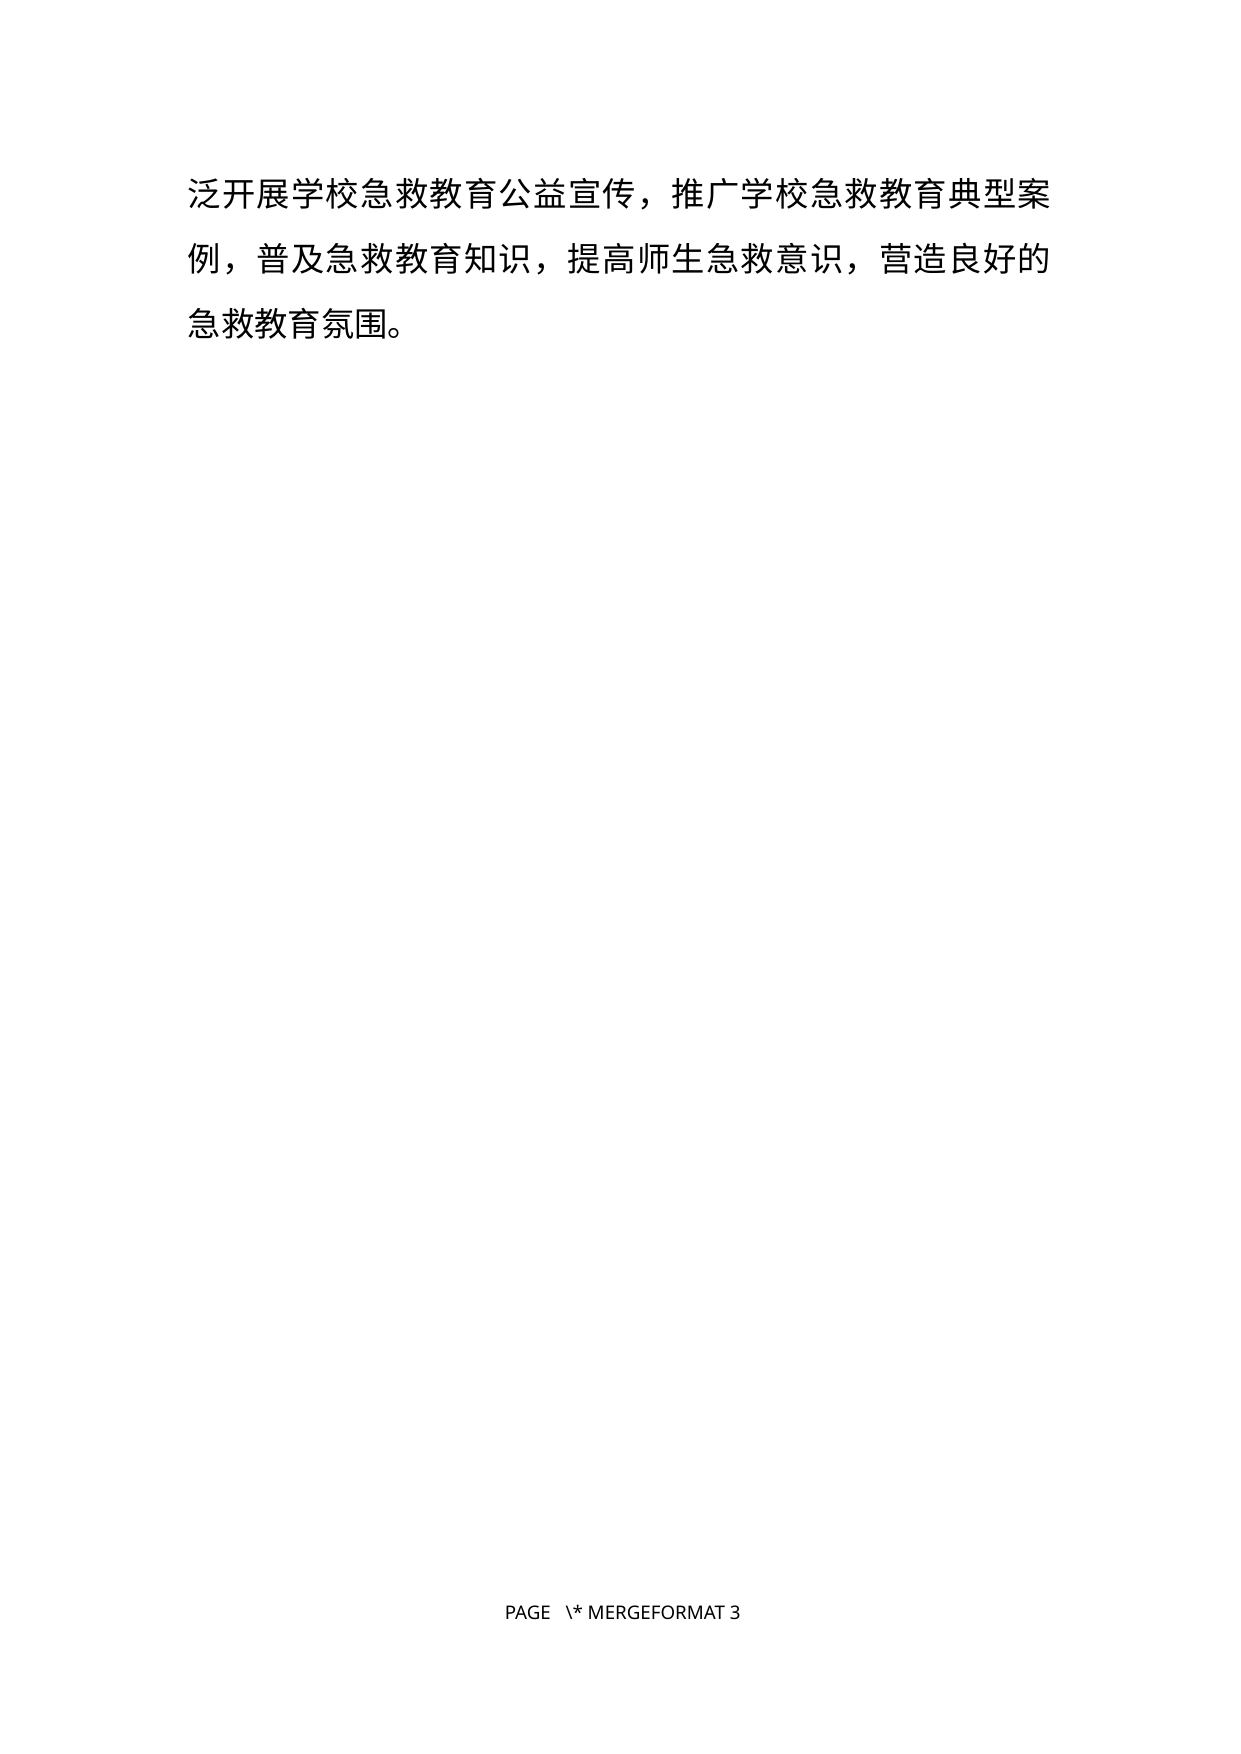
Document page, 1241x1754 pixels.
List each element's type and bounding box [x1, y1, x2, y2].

text [187, 160, 1053, 355]
